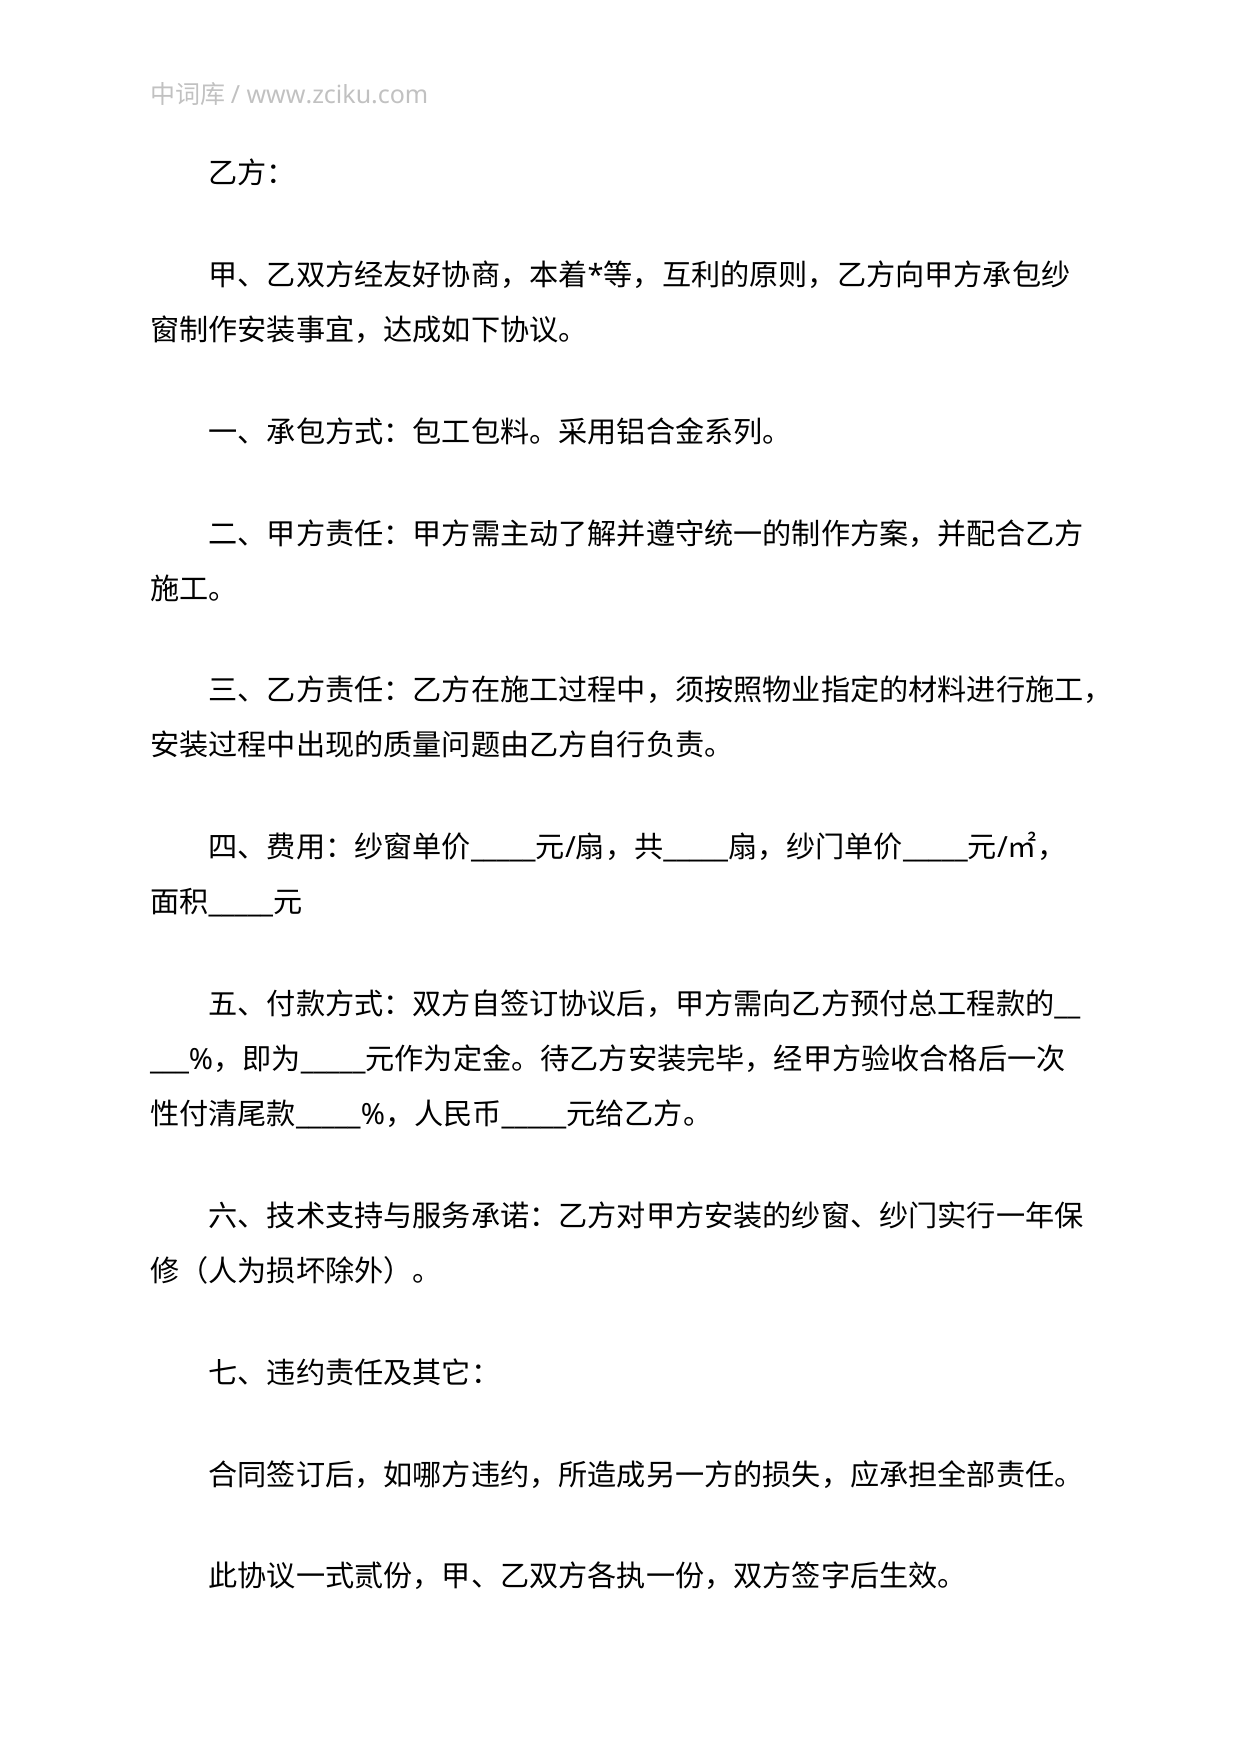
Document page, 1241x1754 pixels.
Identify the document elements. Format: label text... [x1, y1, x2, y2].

text 七、违约责任及其它： [150, 1349, 1090, 1392]
text 此协议一式贰份，甲、乙双方各执一份，双方签字后生效。 [150, 1553, 1090, 1595]
text 六、技术支持与服务承诺：乙方对甲方安装的纱窗、纱门实行一年保修（人为损坏除外）。 [150, 1193, 1090, 1290]
text 乙方： [150, 150, 1090, 192]
text 合同签订后，如哪方违约，所造成另一方的损失，应承担全部责任。 [150, 1451, 1090, 1493]
text 甲、乙双方经友好协商，本着*等，互利的原则，乙方向甲方承包纱窗制作安装事宜，达成如下协议。 [150, 252, 1090, 349]
text 一、承包方式：包工包料。采用铝合金系列。 [150, 408, 1090, 451]
text 三、乙方责任：乙方在施工过程中，须按照物业指定的材料进行施工，安装过程中出现的质量问题由乙方自行负责。 [150, 667, 1090, 764]
text 二、甲方责任：甲方需主动了解并遵守统一的制作方案，并配合乙方施工。 [150, 510, 1090, 607]
text 五、付款方式：双方自签订协议后，甲方需向乙方预付总工程款的_____%，即为_____元作为定金。待乙方安装完毕，经甲方验收合格后一次性付清尾款_____%，人民币_____元给乙方。 [150, 981, 1090, 1133]
text 四、费用：纱窗单价_____元/扇，共_____扇，纱门单价_____元/㎡，面积_____元 [150, 824, 1090, 921]
